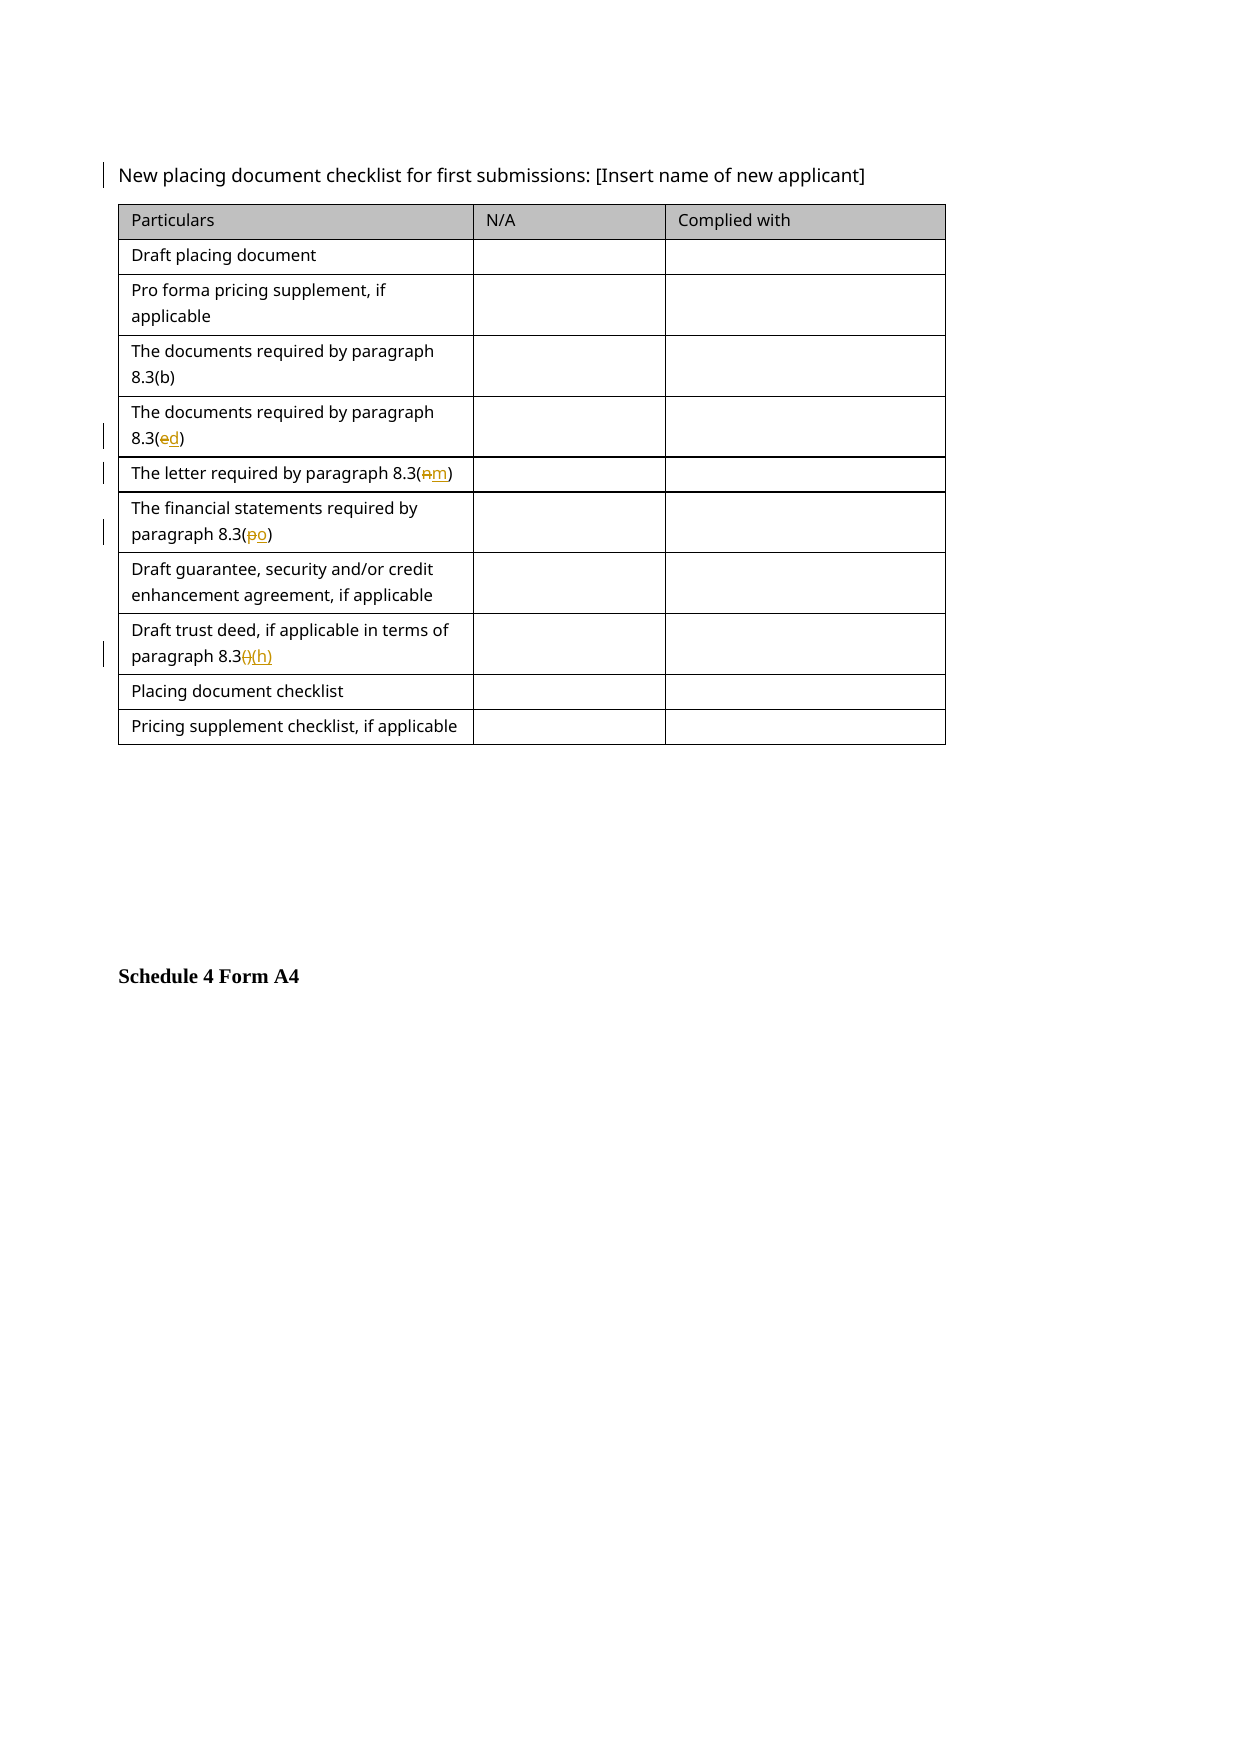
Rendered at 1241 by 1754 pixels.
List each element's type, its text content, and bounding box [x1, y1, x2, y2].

table_cell [474, 614, 665, 674]
table_cell Draft guarantee, security and/or credit enhancement agreement, if applicable [119, 553, 473, 613]
table_cell Pro forma pricing supplement, if applicable [119, 275, 473, 334]
text New placing document checklist for first submissions: [Insert name of new applicant] [118, 162, 945, 188]
table_cell [666, 493, 945, 552]
table_cell [666, 458, 945, 491]
table_cell The documents required by paragraph 8.3() [119, 397, 473, 456]
table_header N/A [474, 205, 665, 239]
table_cell [666, 336, 945, 396]
table_cell [666, 710, 945, 744]
table_cell [666, 275, 945, 334]
table_header Particulars [119, 205, 473, 239]
table_cell The financial statements required by paragraph 8.3() [119, 493, 473, 552]
table_cell [666, 614, 945, 674]
table_cell Draft placing document [119, 240, 473, 274]
table_cell [666, 675, 945, 709]
table_cell [474, 553, 665, 613]
table_cell [474, 397, 665, 456]
table_cell [474, 675, 665, 709]
table_cell Draft trust deed, if applicable in terms of paragraph 8.3 [119, 614, 473, 674]
table_cell [474, 493, 665, 552]
table_cell [666, 553, 945, 613]
table_cell [474, 336, 665, 396]
table_cell Pricing supplement checklist, if applicable [119, 710, 473, 744]
table_cell [474, 458, 665, 491]
table_cell The documents required by paragraph 8.3(b) [119, 336, 473, 396]
table_cell Placing document checklist [119, 675, 473, 709]
table_cell [474, 710, 665, 744]
text Schedule 4 Form A4 [118, 964, 945, 988]
table_header Complied with [666, 205, 945, 239]
table_cell [666, 240, 945, 274]
table_cell [474, 240, 665, 274]
table_cell [666, 397, 945, 456]
table_cell The letter required by paragraph 8.3() [119, 458, 473, 491]
table_cell [474, 275, 665, 334]
